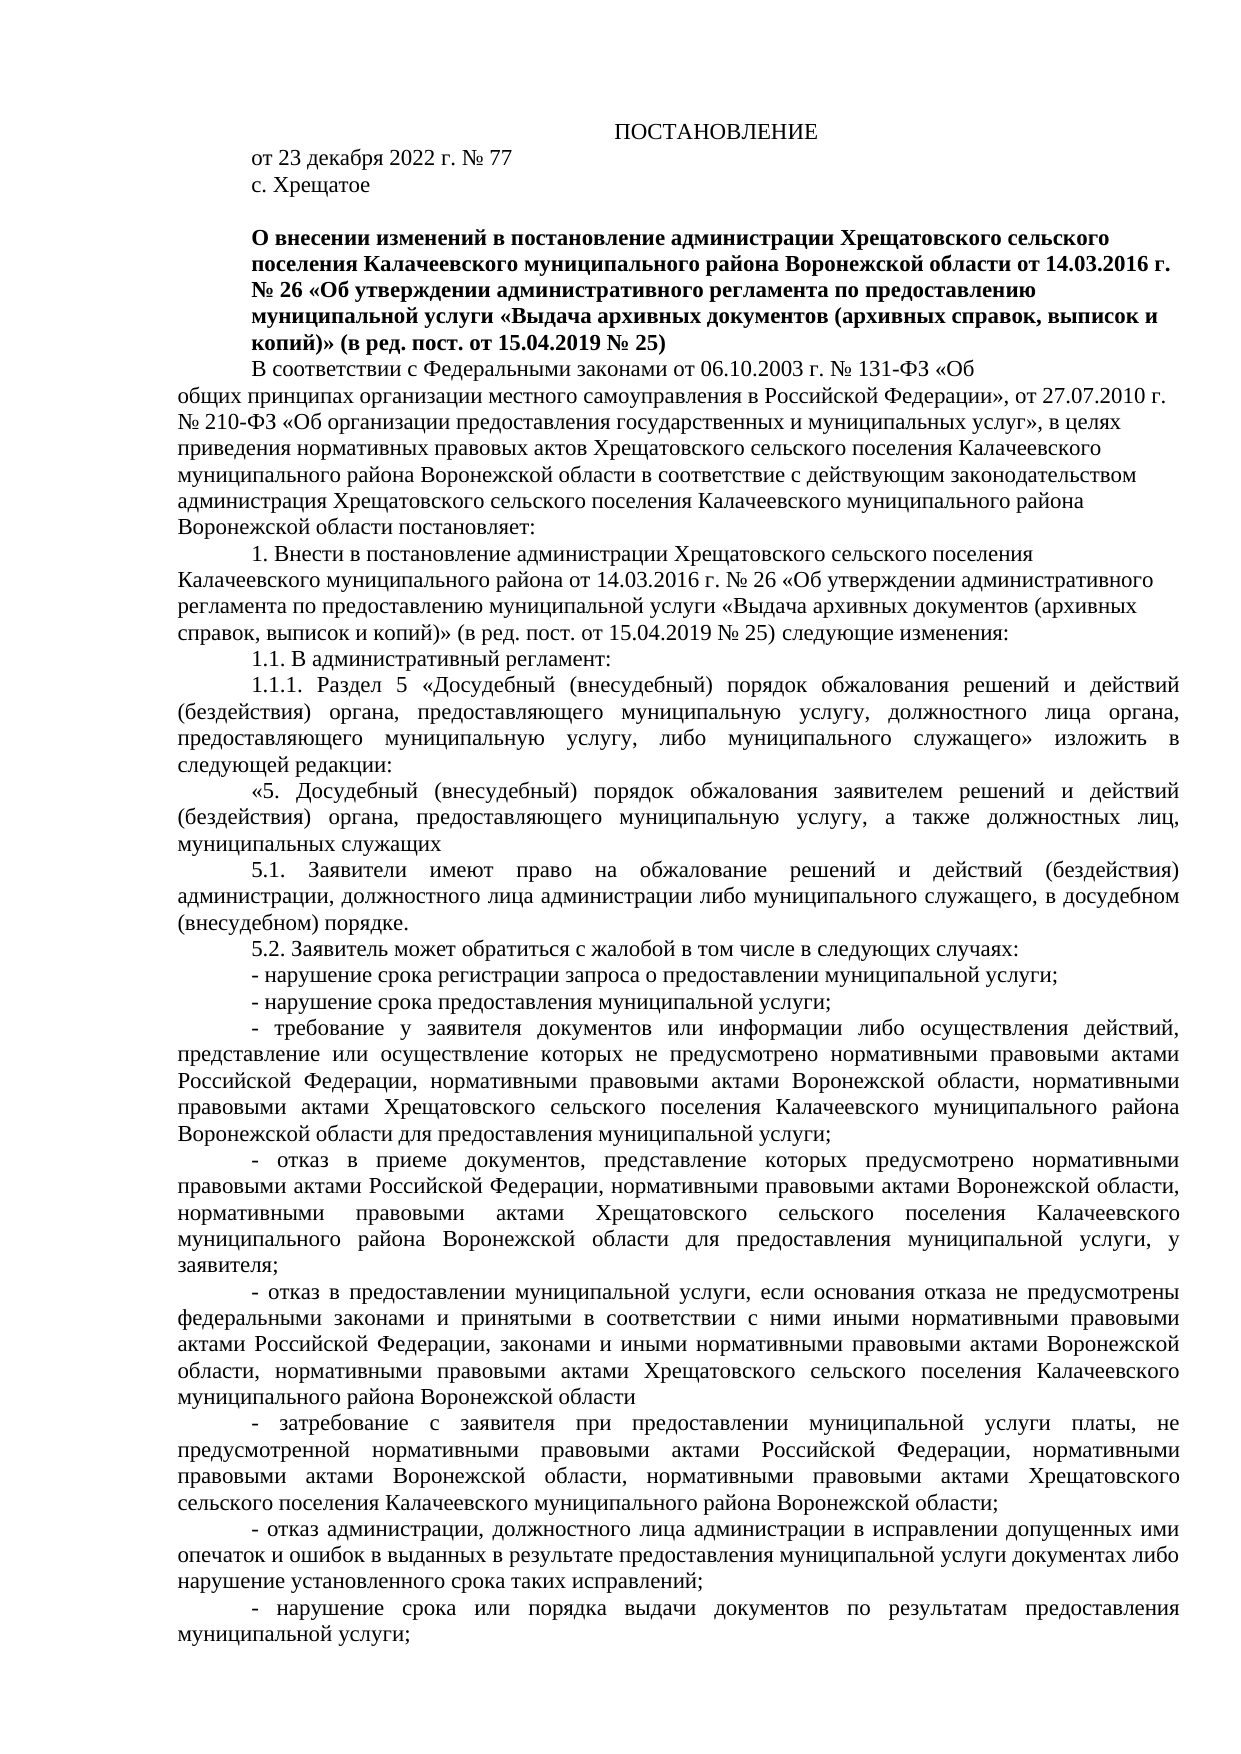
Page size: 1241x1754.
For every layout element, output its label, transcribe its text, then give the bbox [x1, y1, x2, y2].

text 5.1. Заявители имеют право на обжалование решений и действий (бездействия) администрации, должностного лица администрации либо муниципального служащего, в досудебном (внесудебном) порядке. [177, 856, 1181, 935]
text - нарушение срока предоставления муниципальной услуги; [177, 988, 1181, 1014]
text - нарушение срока или порядка выдачи документов по результатам предоставления муниципальной услуги; [177, 1594, 1181, 1647]
text - нарушение срока регистрации запроса о предоставлении муниципальной услуги; [177, 961, 1181, 988]
text 1. Внести в постановление администрации Хрещатовского сельского поселения Калачеевского муниципального района от 14.03.2016 г. № 26 «Об утверждении административного регламента по предоставлению муниципальной услуги «Выдача архивных документов (архивных справок, выписок и копий)» (в ред. пост. от 15.04.2019 № 25) следующие изменения: [177, 540, 1181, 645]
text В соответствии с Федеральными законами от 06.10.2003 г. № 131-ФЗ «Об [251, 355, 1181, 382]
text - отказ администрации, должностного лица администрации в исправлении допущенных ими опечаток и ошибок в выданных в результате предоставления муниципальной услуги документах либо нарушение установленного срока таких исправлений; [177, 1515, 1181, 1594]
text - затребование с заявителя при предоставлении муниципальной услуги платы, не предусмотренной нормативными правовыми актами Российской Федерации, нормативными правовыми актами Воронежской области, нормативными правовыми актами Хрещатовского сельского поселения Калачеевского муниципального района Воронежской области; [177, 1409, 1181, 1515]
text 1.1.1. Раздел 5 «Досудебный (внесудебный) порядок обжалования решений и действий (бездействия) органа, предоставляющего муниципальную услугу, должностного лица органа, предоставляющего муниципальную услугу, либо муниципального служащего» изложить в следующей редакции: [177, 672, 1181, 777]
text от 23 декабря 2022 г. № 77 [177, 144, 1181, 171]
text 1.1. В административный регламент: [177, 645, 1181, 672]
text - отказ в предоставлении муниципальной услуги, если основания отказа не предусмотрены федеральными законами и принятыми в соответствии с ними иными нормативными правовыми актами Российской Федерации, законами и иными нормативными правовыми актами Воронежской области, нормативными правовыми актами Хрещатовского сельского поселения Калачеевского муниципального района Воронежской области [177, 1278, 1181, 1409]
text «5. Досудебный (внесудебный) порядок обжалования заявителем решений и действий (бездействия) органа, предоставляющего муниципальную услугу, а также должностных лиц, муниципальных служащих [177, 777, 1181, 856]
text с. Хрещатое [177, 171, 1181, 197]
text О внесении изменений в постановление администрации Хрещатовского сельского поселения Калачеевского муниципального района Воронежской области от 14.03.2016 г. № 26 «Об утверждении административного регламента по предоставлению муниципальной услуги «Выдача архивных документов (архивных справок, выписок и копий)» (в ред. пост. от 15.04.2019 № 25) [251, 223, 1181, 355]
text ПОСТАНОВЛЕНИЕ [177, 118, 1181, 144]
text 5.2. Заявитель может обратиться с жалобой в том числе в следующих случаях: [177, 935, 1181, 961]
text - требование у заявителя документов или информации либо осуществления действий, представление или осуществление которых не предусмотрено нормативными правовыми актами Российской Федерации, нормативными правовыми актами Воронежской области, нормативными правовыми актами Хрещатовского сельского поселения Калачеевского муниципального района Воронежской области для предоставления муниципальной услуги; [177, 1014, 1181, 1146]
text - отказ в приеме документов, представление которых предусмотрено нормативными правовыми актами Российской Федерации, нормативными правовыми актами Воронежской области, нормативными правовыми актами Хрещатовского сельского поселения Калачеевского муниципального района Воронежской области для предоставления муниципальной услуги, у заявителя; [177, 1146, 1181, 1278]
text общих принципах организации местного самоуправления в Российской Федерации», от 27.07.2010 г. № 210-ФЗ «Об организации предоставления государственных и муниципальных услуг», в целях приведения нормативных правовых актов Хрещатовского сельского поселения Калачеевского муниципального района Воронежской области в соответствие с действующим законодательством администрация Хрещатовского сельского поселения Калачеевского муниципального района Воронежской области постановляет: [177, 382, 1181, 540]
